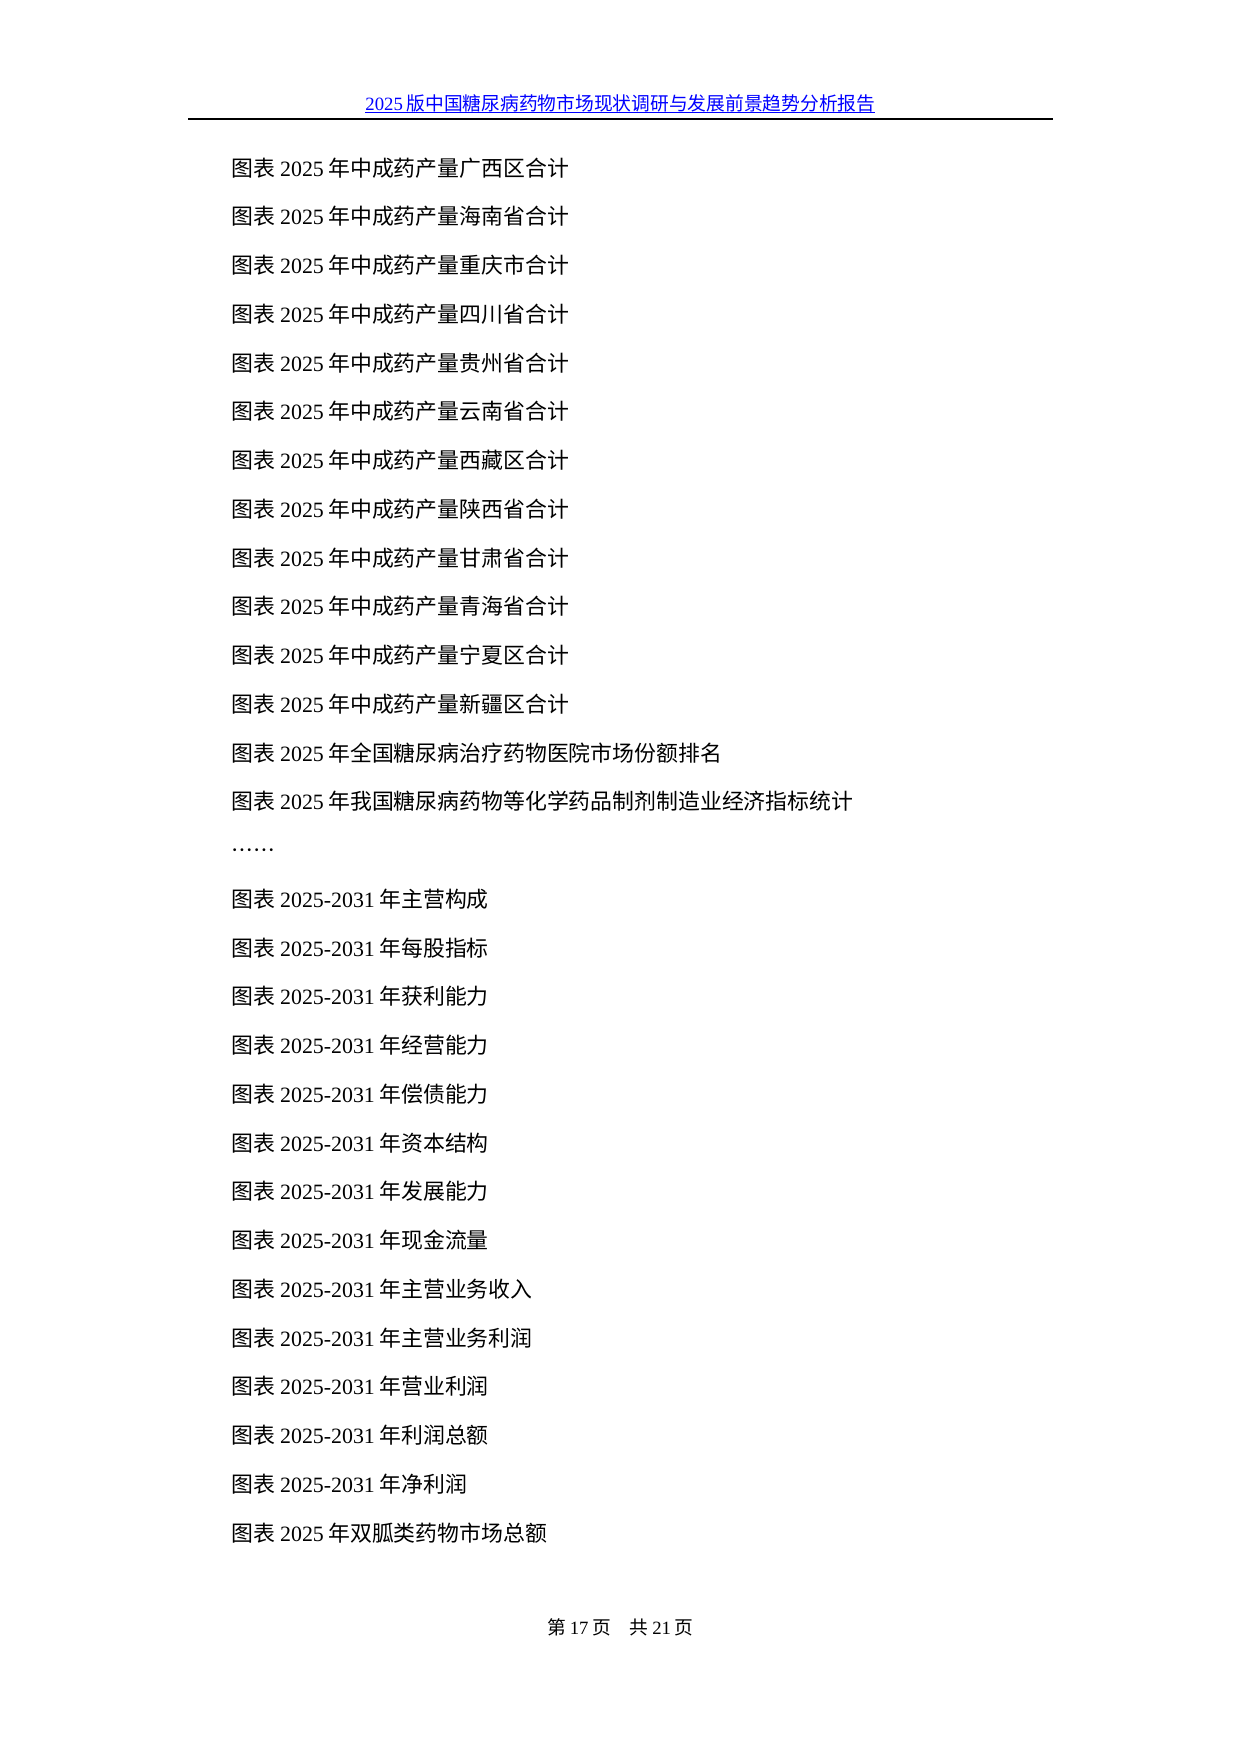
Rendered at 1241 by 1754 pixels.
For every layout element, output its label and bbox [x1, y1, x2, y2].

text [187, 150, 1053, 1548]
